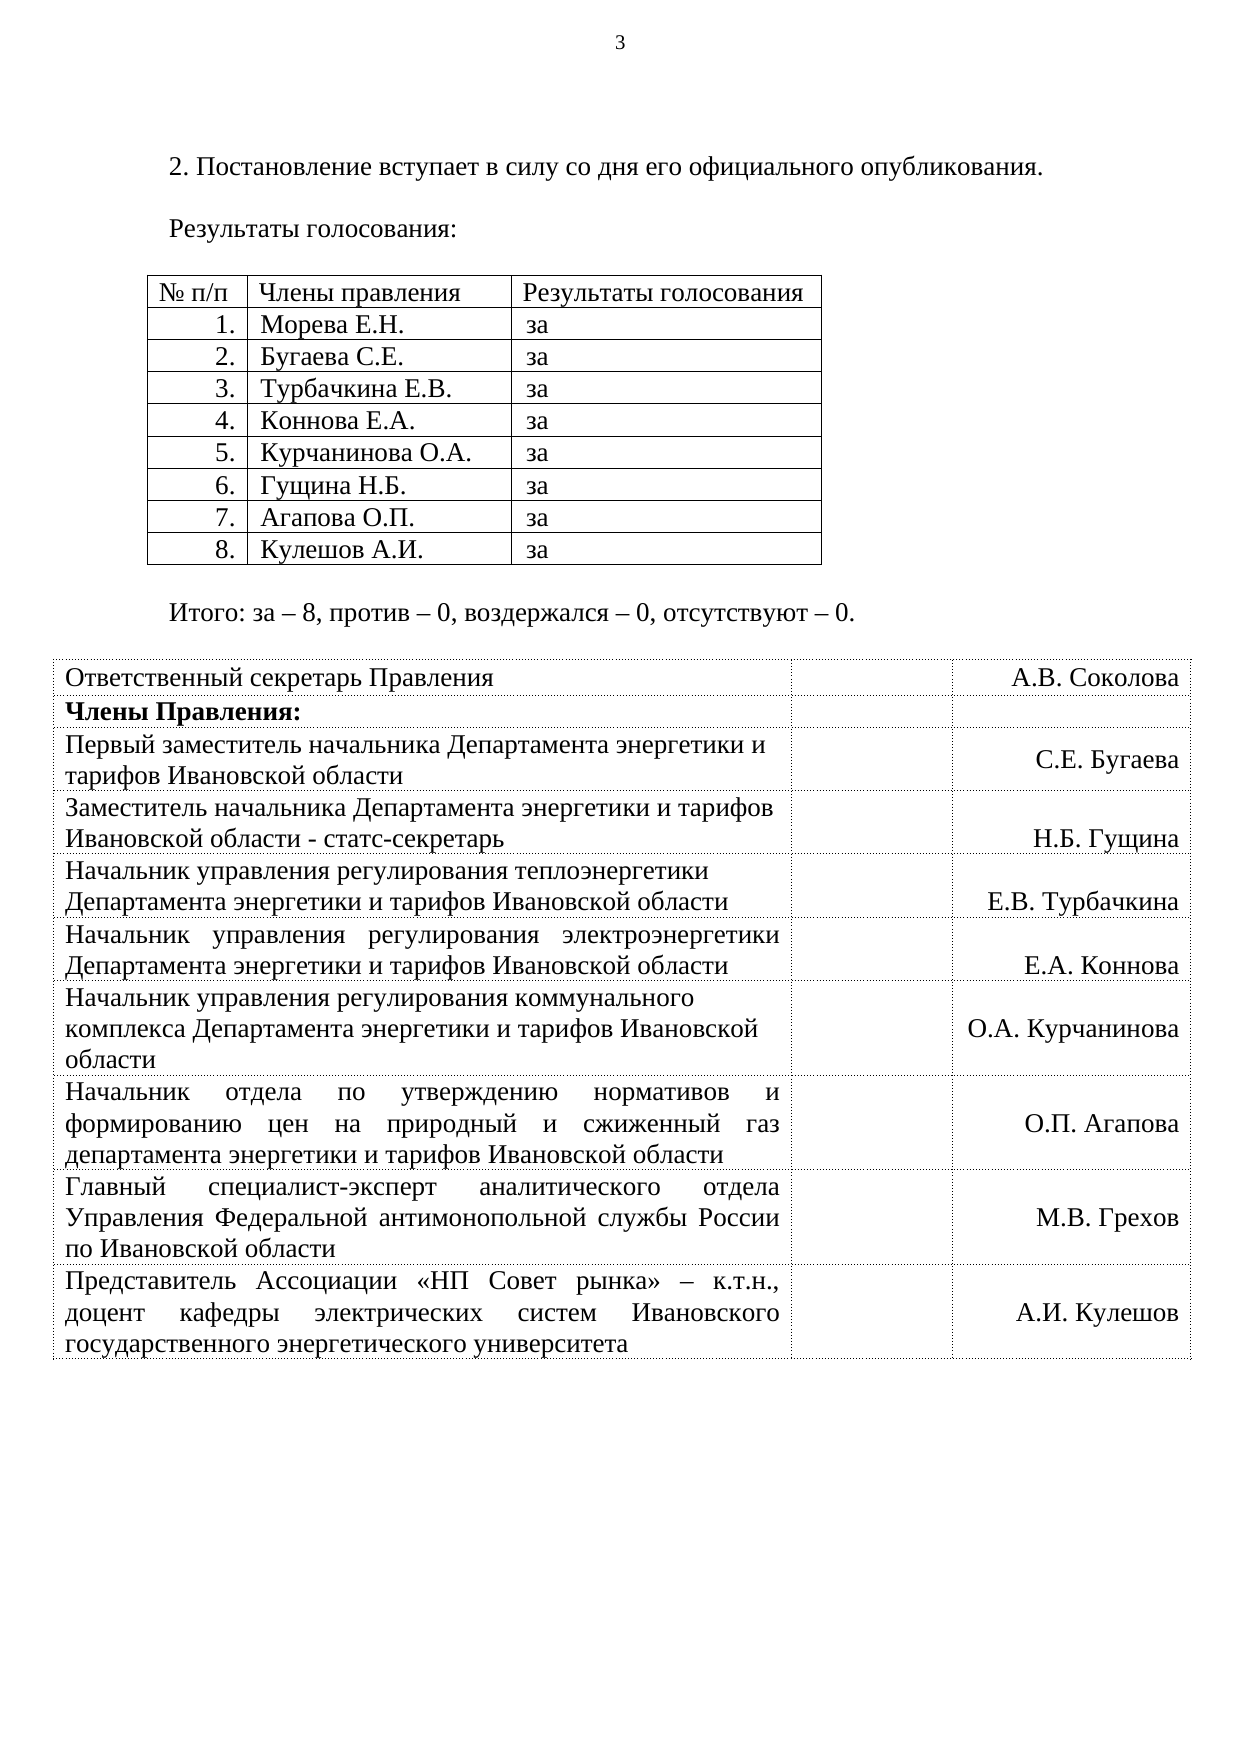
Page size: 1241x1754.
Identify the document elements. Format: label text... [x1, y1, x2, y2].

table_header Ответственный секретарь Правления [54, 659, 792, 694]
table_cell Бугаева С.Е. [248, 340, 511, 371]
table_cell Е.В. Турбачкина [953, 853, 1190, 917]
table_cell за [512, 437, 821, 468]
table_cell Турбачкина Е.В. [248, 372, 511, 403]
table_cell Агапова О.П. [248, 501, 511, 532]
table_cell Н.Б. Гущина [953, 790, 1190, 853]
table_cell [792, 1169, 952, 1263]
table_cell 8. [148, 533, 247, 564]
table_cell Курчанинова О.А. [248, 437, 511, 468]
table_header Результаты голосования [512, 276, 821, 307]
table_cell 4. [148, 404, 247, 436]
table_cell [792, 727, 952, 790]
table_cell за [512, 469, 821, 500]
table_cell за [512, 340, 821, 371]
table_cell 3. [148, 372, 247, 403]
table_cell 2. [148, 340, 247, 371]
table_cell Начальник управления регулирования теплоэнергетики Департамента энергетики и тарифов Ивановской области [54, 853, 792, 917]
table_cell 6. [148, 469, 247, 500]
table_header № п/п [148, 276, 247, 307]
table_cell А.И. Кулешов [953, 1264, 1190, 1358]
table_header А.В. Соколова [953, 659, 1190, 694]
table_cell Морева Е.Н. [248, 308, 511, 339]
table_cell за [512, 404, 821, 436]
text Итого: за – 8, против – 0, воздержался – 0, отсутствуют – 0. [112, 596, 1128, 628]
table_cell Заместитель начальника Департамента энергетики и тарифов Ивановской области - статс-секретарь [54, 790, 792, 853]
table_cell Начальник управления регулирования коммунального комплекса Департамента энергетики и тарифов Ивановской области [54, 980, 792, 1074]
table_cell Главный специалист-эксперт аналитического отдела Управления Федеральной антимонопольной службы России по Ивановской области [54, 1169, 792, 1263]
table_cell 1. [148, 308, 247, 339]
table_cell [792, 1075, 952, 1169]
table_cell Члены Правления: [54, 695, 792, 727]
table_cell Представитель Ассоциации «НП Совет рынка» – к.т.н., доцент кафедры электрических систем Ивановского государственного энергетического университета [54, 1264, 792, 1358]
table_cell за [512, 372, 821, 403]
table_cell Начальник отдела по утверждению нормативов и формированию цен на природный и сжиженный газ департамента энергетики и тарифов Ивановской области [54, 1075, 792, 1169]
table_cell Гущина Н.Б. [248, 469, 511, 500]
table_cell 7. [148, 501, 247, 532]
text Результаты голосования: [112, 212, 1128, 243]
table_cell О.А. Курчанинова [953, 980, 1190, 1074]
text 2. Постановление вступает в силу со дня его официального опубликования. [112, 150, 1128, 181]
table_cell О.П. Агапова [953, 1075, 1190, 1169]
table_header [792, 659, 952, 694]
table_cell Начальник управления регулирования электроэнергетики Департамента энергетики и тарифов Ивановской области [54, 917, 792, 980]
table_cell за [512, 501, 821, 532]
table_cell [792, 790, 952, 853]
table_cell за [512, 533, 821, 564]
table_cell М.В. Грехов [953, 1169, 1190, 1263]
table_header Члены правления [248, 276, 511, 307]
table_cell [792, 917, 952, 980]
table_cell Первый заместитель начальника Департамента энергетики и тарифов Ивановской области [54, 727, 792, 790]
table_cell Е.А. Коннова [953, 917, 1190, 980]
table_cell [953, 695, 1190, 727]
table_cell Коннова Е.А. [248, 404, 511, 436]
table_cell [792, 1264, 952, 1358]
table_cell [792, 980, 952, 1074]
table_cell [792, 853, 952, 917]
table_cell за [512, 308, 821, 339]
table_cell Кулешов А.И. [248, 533, 511, 564]
table_cell [792, 695, 952, 727]
table_cell С.Е. Бугаева [953, 727, 1190, 790]
table_cell 5. [148, 437, 247, 468]
